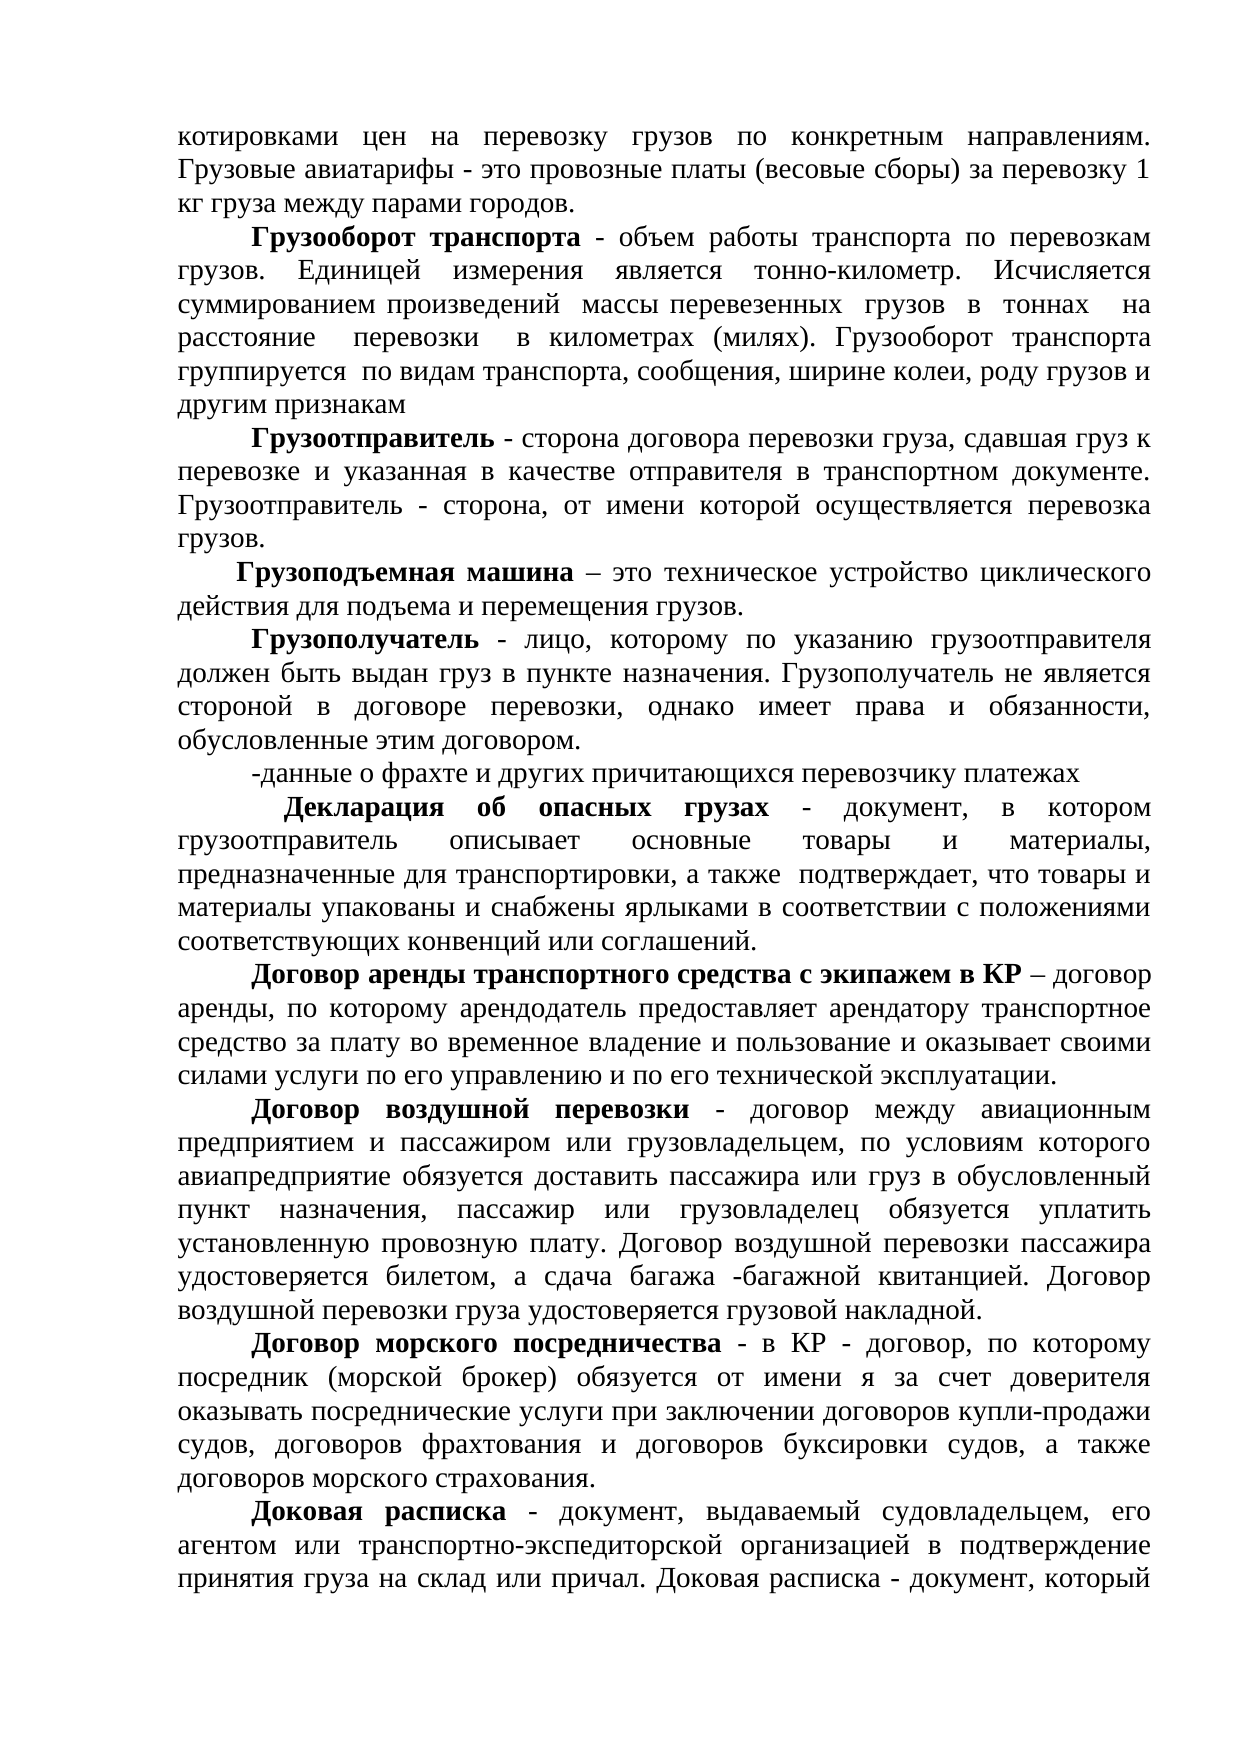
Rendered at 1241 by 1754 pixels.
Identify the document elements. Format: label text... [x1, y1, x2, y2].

text -данные о фрахте и других причитающихся перевозчику платежах [177, 755, 1152, 789]
text Договор аренды транспортного средства с экипажем в КР – договор аренды, по которому арендодатель предоставляет арендатору транспортное средство за плату во временное владение и пользование и оказывает своими силами услуги по его управлению и по его технической эксплуатации. [177, 957, 1152, 1091]
text Декларация об опасных грузах - документ, в котором грузоотправитель описывает основные товары и материалы, предназначенные для транспортировки, а также подтверждает, что товары и материалы упакованы и снабжены ярлыками в соответствии с положениями соответствующих конвенций или соглашений. [177, 789, 1152, 957]
text Грузополучатель - лицо, которому по указанию грузоотправителя должен быть выдан груз в пункте назначения. Грузополучатель не является стороной в договоре перевозки, однако имеет права и обязанности, обусловленные этим договором. [177, 621, 1152, 755]
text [177, 1493, 1152, 1594]
text Грузооборот транспорта - объем работы транспорта по перевозкам грузов. Единицей измерения является тонно-километр. Исчисляется суммированием произведений массы перевезенных грузов в тоннах на расстояние перевозки в километрах (милях). Грузооборот транспорта группируется по видам транспорта, сообщения, ширине колеи, роду грузов и другим признакам [177, 219, 1152, 420]
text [177, 118, 1152, 219]
text Договор воздушной перевозки - договор между авиационным предприятием и пассажиром или грузовладельцем, по условиям которого авиапредприятие обязуется доставить пассажира или груз в обусловленный пункт назначения, пассажир или грузовладелец обязуется уплатить установленную провозную плату. Договор воздушной перевозки пассажира удостоверяется билетом, а сдача багажа -багажной квитанцией. Договор воздушной перевозки груза удостоверяется грузовой накладной. [177, 1091, 1152, 1326]
text Договор морского посредничества - в КР - договор, по которому посредник (морской брокер) обязуется от имени я за счет доверителя оказывать посреднические услуги при заключении договоров купли-продажи судов, договоров фрахтования и договоров буксировки судов, а также договоров морского страхования. [177, 1326, 1152, 1493]
text Грузоотправитель - сторона договора перевозки груза, сдавшая груз к перевозке и указанная в качестве отправителя в транспортном документе. Грузоотправитель - сторона, от имени которой осуществляется перевозка грузов. [177, 420, 1152, 554]
text Грузоподъемная машина – это техническое устройство циклического действия для подъема и перемещения грузов. [177, 554, 1152, 621]
